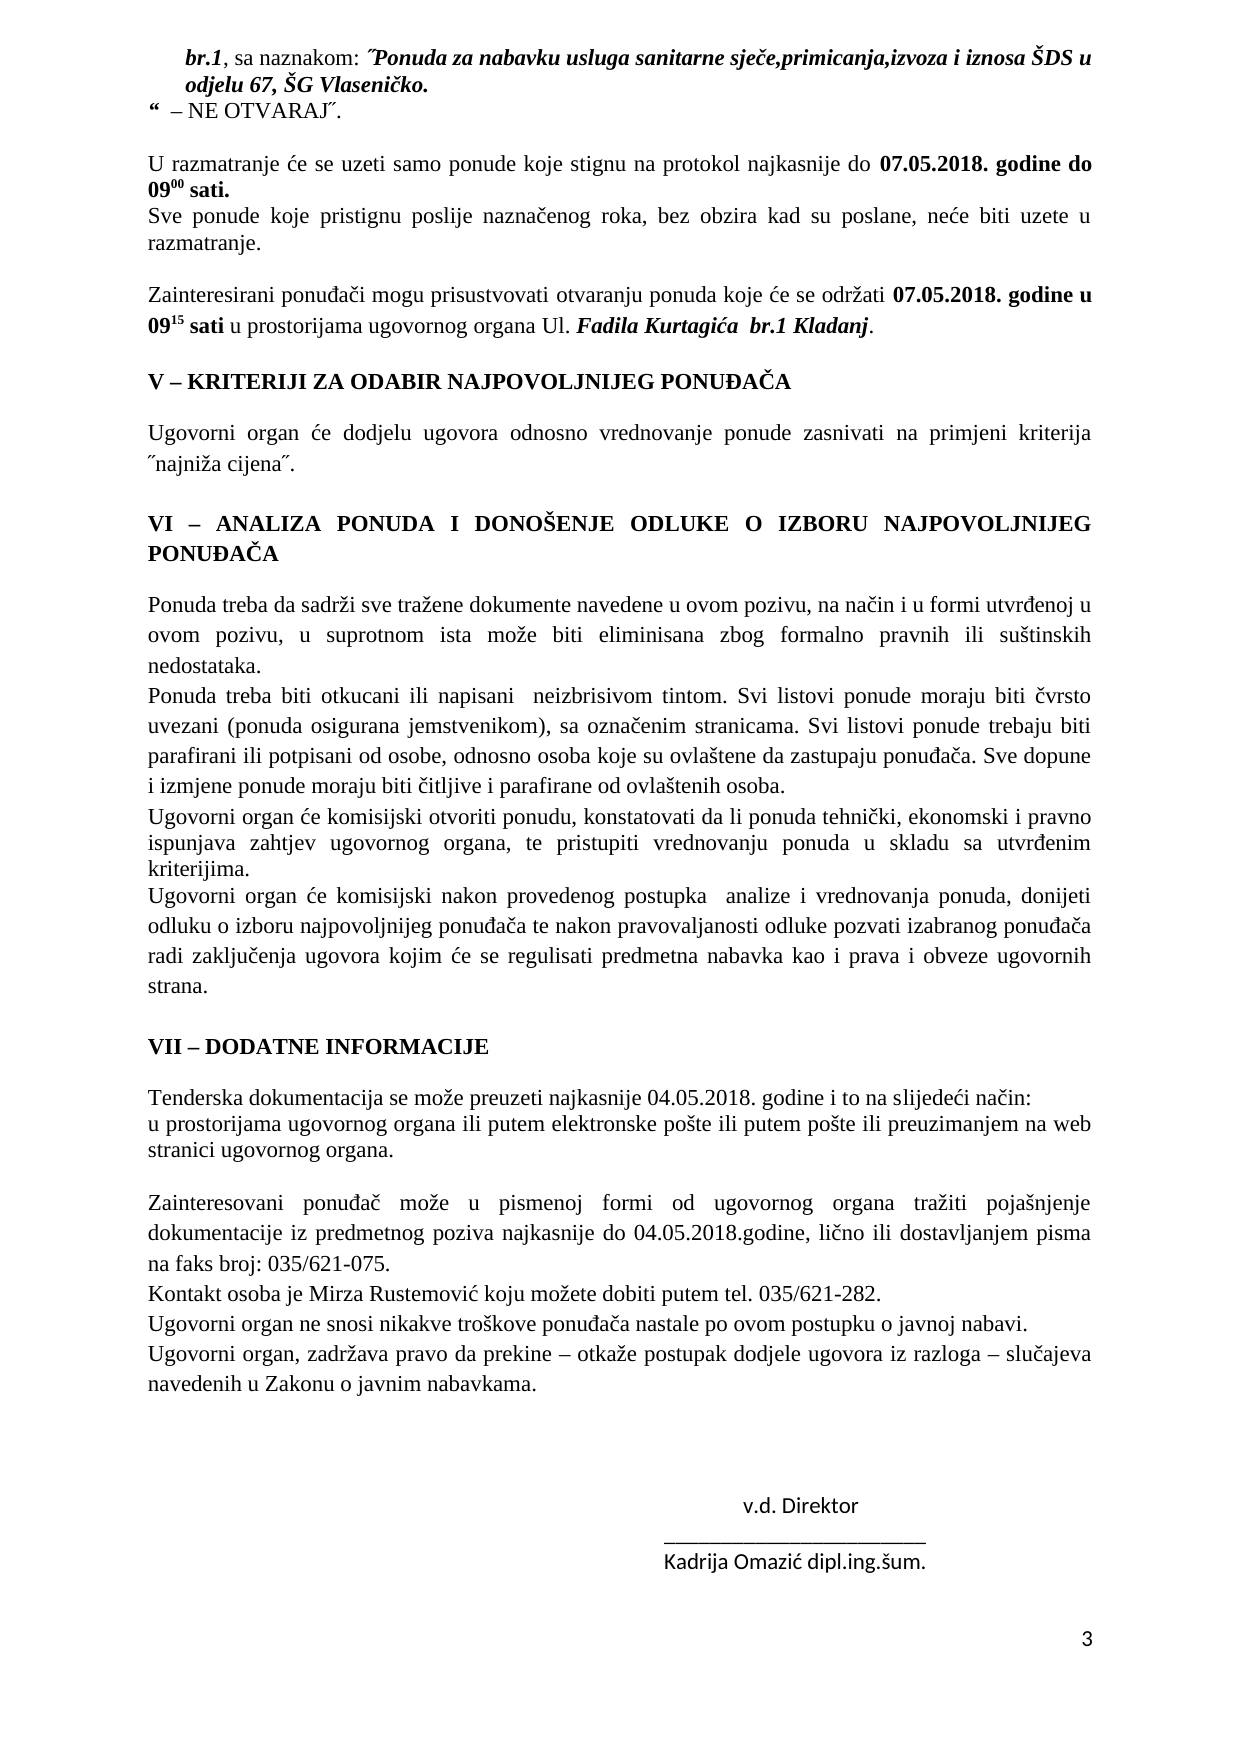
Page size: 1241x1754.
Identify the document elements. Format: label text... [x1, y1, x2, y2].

text Zainteresovani ponuđač može u pismenoj formi od ugovornog organa tražiti pojašnjenje dokumentacije iz predmetnog poziva najkasnije do 04.05.2018.godine, lično ili dostavljanjem pisma na faks broj: 035/621-075. [148, 1189, 1092, 1276]
text Ugovorni organ će komisijski otvoriti ponudu, konstatovati da li ponuda tehnički, ekonomski i pravno ispunjava zahtjev ugovornog organa, te pristupiti vrednovanju ponuda u skladu sa utvrđenim kriterijima. [148, 803, 1092, 882]
text Ugovorni organ će dodjelu ugovora odnosno vrednovanje ponude zasnivati na primjeni kriterija ˝najniža cijena˝. [148, 419, 1092, 476]
text Ugovorni organ će komisijski nakon provedenog postupka analize i vrednovanja ponuda, donijeti odluku o izboru najpovoljnijeg ponuđača te nakon pravovaljanosti odluke pozvati izabranog ponuđača radi zaključenja ugovora kojim će se regulisati predmetna nabavka kao i prava i obveze ugovornih strana. [148, 882, 1092, 999]
text VI – ANALIZA PONUDA I DONOŠENJE ODLUKE O IZBORU NAJPOVOLJNIJEG PONUĐAČA [148, 510, 1092, 567]
text VII – DODATNE INFORMACIJE [148, 1033, 1092, 1059]
text V – KRITERIJI ZA ODABIR NAJPOVOLJNIJEG PONUĐAČA [148, 368, 1092, 395]
text U razmatranje će se uzeti samo ponude koje stignu na protokol najkasnije do 07.05.2018. godine do 0900 sati. [148, 150, 1092, 202]
text Tenderska dokumentacija se može preuzeti najkasnije 04.05.2018. godine i to na slijedeći način: [148, 1084, 1092, 1110]
text Ponuda treba biti otkucani ili napisani neizbrisivom tintom. Svi listovi ponude moraju biti čvrsto uvezani (ponuda osigurana jemstvenikom), sa označenim stranicama. Svi listovi ponude trebaju biti parafirani ili potpisani od osobe, odnosno osoba koje su ovlaštene da zastupaju ponuđača. Sve dopune i izmjene ponude moraju biti čitljive i parafirane od ovlaštenih osoba. [148, 682, 1092, 799]
text Ponuda treba da sadrži sve tražene dokumente navedene u ovom pozivu, na način i u formi utvrđenoj u ovom pozivu, u suprotnom ista može biti eliminisana zbog formalno pravnih ili suštinskih nedostataka. [148, 591, 1092, 678]
text Ugovorni organ ne snosi nikakve troškove ponuđača nastale po ovom postupku o javnoj nabavi. [148, 1310, 1092, 1336]
text u prostorijama ugovornog organa ili putem elektronske pošte ili putem pošte ili preuzimanjem na web stranici ugovornog organa. [148, 1110, 1092, 1163]
text Zainteresirani ponuđači mogu prisustvovati otvaranju ponuda koje će se održati 07.05.2018. godine u 0915 sati u prostorijama ugovornog organa Ul. Fadila Kurtagića br.1 Kladanj. [148, 282, 1092, 338]
text Sve ponude koje pristignu poslije naznačenog roka, bez obzira kad su poslane, neće biti uzete u razmatranje. [148, 202, 1092, 255]
text “ – NE OTVARAJ˝. [148, 97, 1092, 123]
text v.d. Direktor [664, 1491, 1092, 1519]
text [185, 44, 1092, 97]
text Kadrija Omazić dipl.ing.šum. [590, 1547, 1092, 1575]
text Kontakt osoba je Mirza Rustemović koju možete dobiti putem tel. 035/621-282. [148, 1280, 1092, 1306]
text Ugovorni organ, zadržava pravo da prekine – otkaže postupak dodjele ugovora iz razloga – slučajeva navedenih u Zakonu o javnim nabavkama. [148, 1340, 1092, 1397]
text _______________________ [664, 1519, 1092, 1547]
